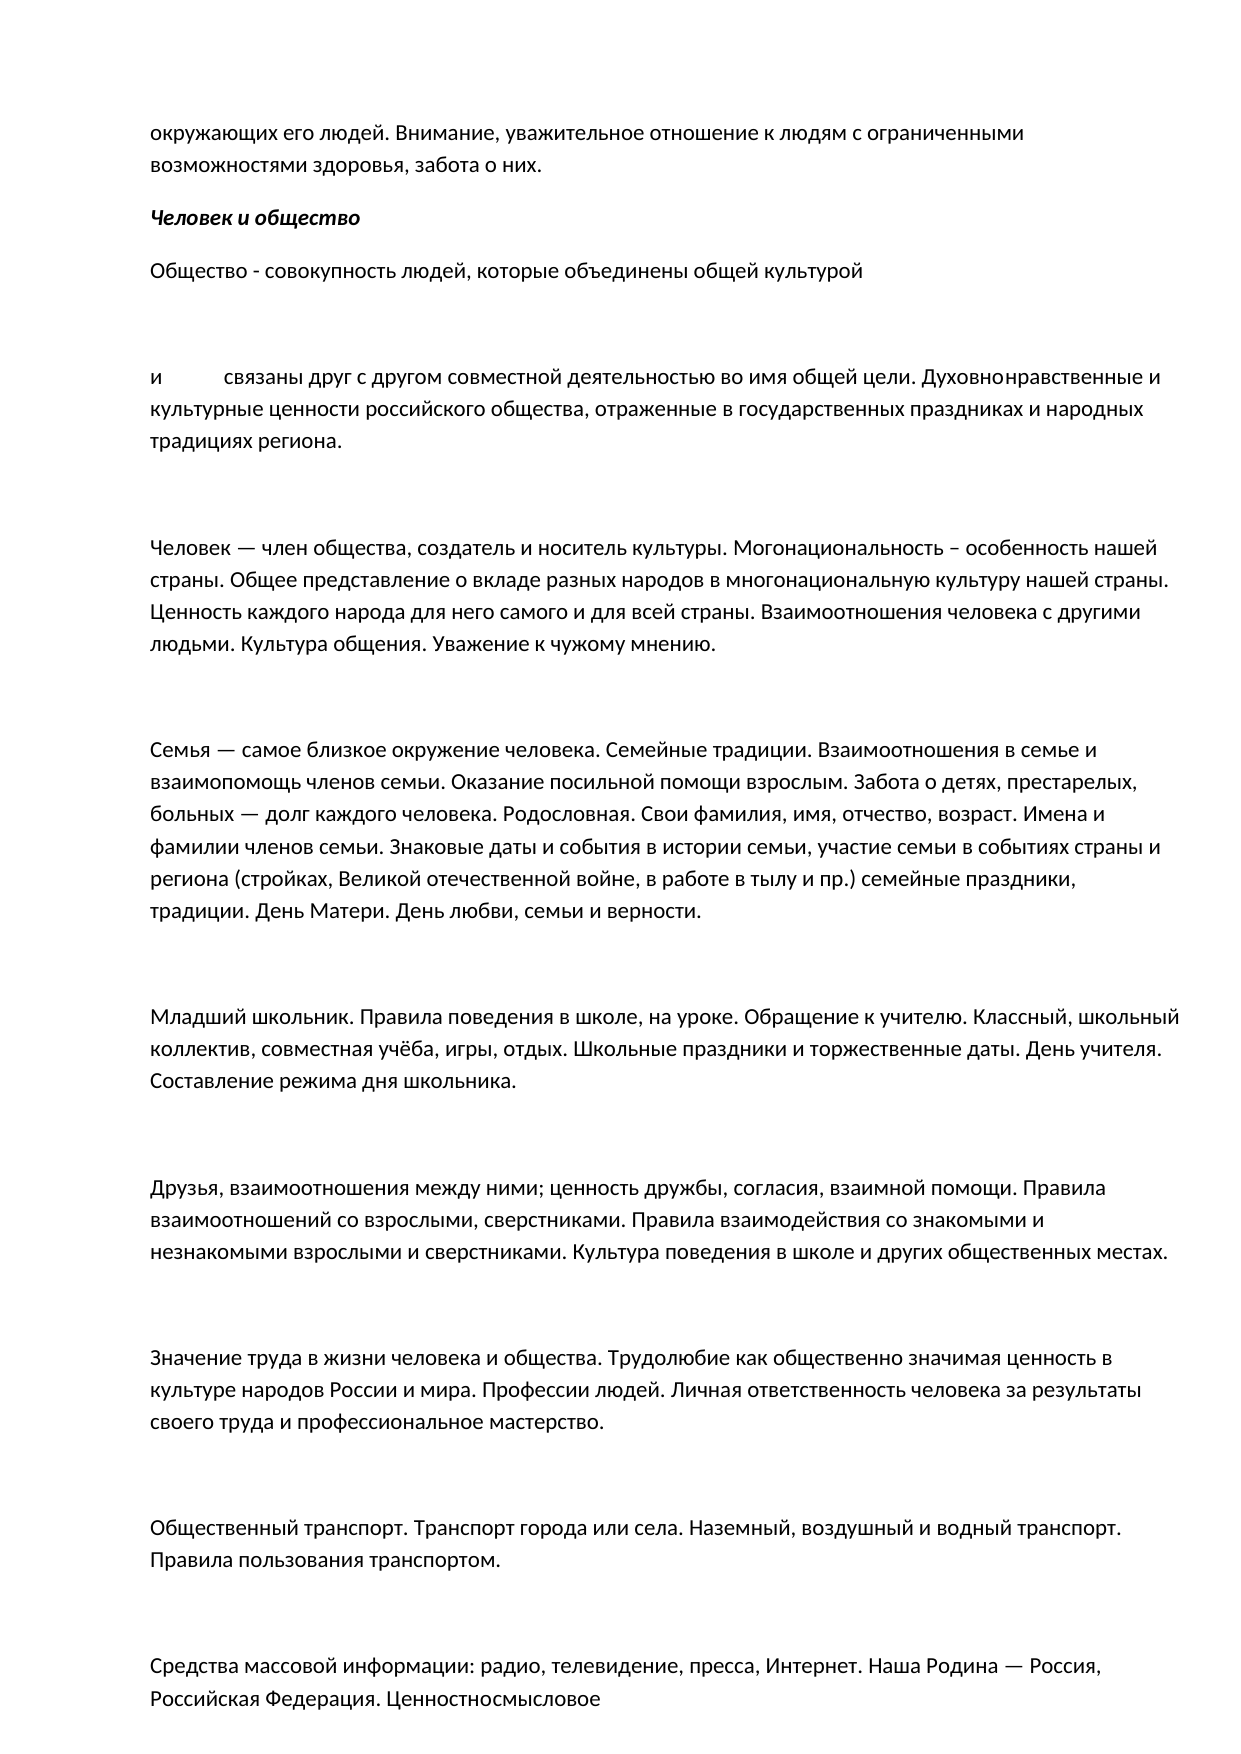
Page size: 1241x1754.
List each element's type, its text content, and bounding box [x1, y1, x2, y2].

text Младший школьник. Правила поведения в школе, на уроке. Обращение к учителю. Классный, школьный коллектив, совместная учёба, игры, отдых. Школьные праздники и торжественные даты. День учителя. Составление режима дня школьника. [150, 1002, 1181, 1094]
text Значение труда в жизни человека и общества. Трудолюбие как общественно значимая ценность в культуре народов России и мира. Профессии людей. Личная ответственность человека за результаты своего труда и профессиональное мастерство. [150, 1343, 1181, 1435]
text Человек — член общества, создатель и носитель культуры. Могонациональность – особенность нашей страны. Общее представление о вкладе разных народов в многонациональную культуру нашей страны. Ценность каждого народа для него самого и для всей страны. Взаимоотношения человека с другими людьми. Культура общения. Уважение к чужому мнению. [150, 533, 1181, 657]
list связаны друг с другом совместной деятельностью во имя общей цели. Духовно­нравственные и культурные ценности российского общества, отраженные в государственных праздниках и народных традициях региона. [150, 362, 1181, 454]
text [150, 118, 1181, 178]
text Общество - совокупность людей, которые объединены общей культурой [150, 256, 1181, 284]
text Общественный транспорт. Транспорт города или села. Наземный, воздушный и водный транспорт. Правила пользования транспортом. [150, 1513, 1181, 1574]
text Средства массовой информации: радио, телевидение, пресса, Интернет. Наша Родина — Россия, Российская Федерация. Ценностно­смысловое [150, 1652, 1181, 1712]
text Человек и общество [150, 203, 1181, 231]
text Друзья, взаимоотношения между ними; ценность дружбы, согласия, взаимной помощи. Правила взаимоотношений со взрослыми, сверстниками. Правила взаимодействия со знакомыми и незнакомыми взрослыми и сверстниками. Культура поведения в школе и других общественных местах. [150, 1173, 1181, 1265]
text Семья — самое близкое окружение человека. Семейные традиции. Взаимоотношения в семье и взаимопомощь членов семьи. Оказание посильной помощи взрослым. Забота о детях, престарелых, больных — долг каждого человека. Родословная. Свои фамилия, имя, отчество, возраст. Имена и фамилии членов семьи. Знаковые даты и события в истории семьи, участие семьи в событиях страны и региона (стройках, Великой отечественной войне, в работе в тылу и пр.) семейные праздники, традиции. День Матери. День любви, семьи и верности. [150, 735, 1181, 924]
